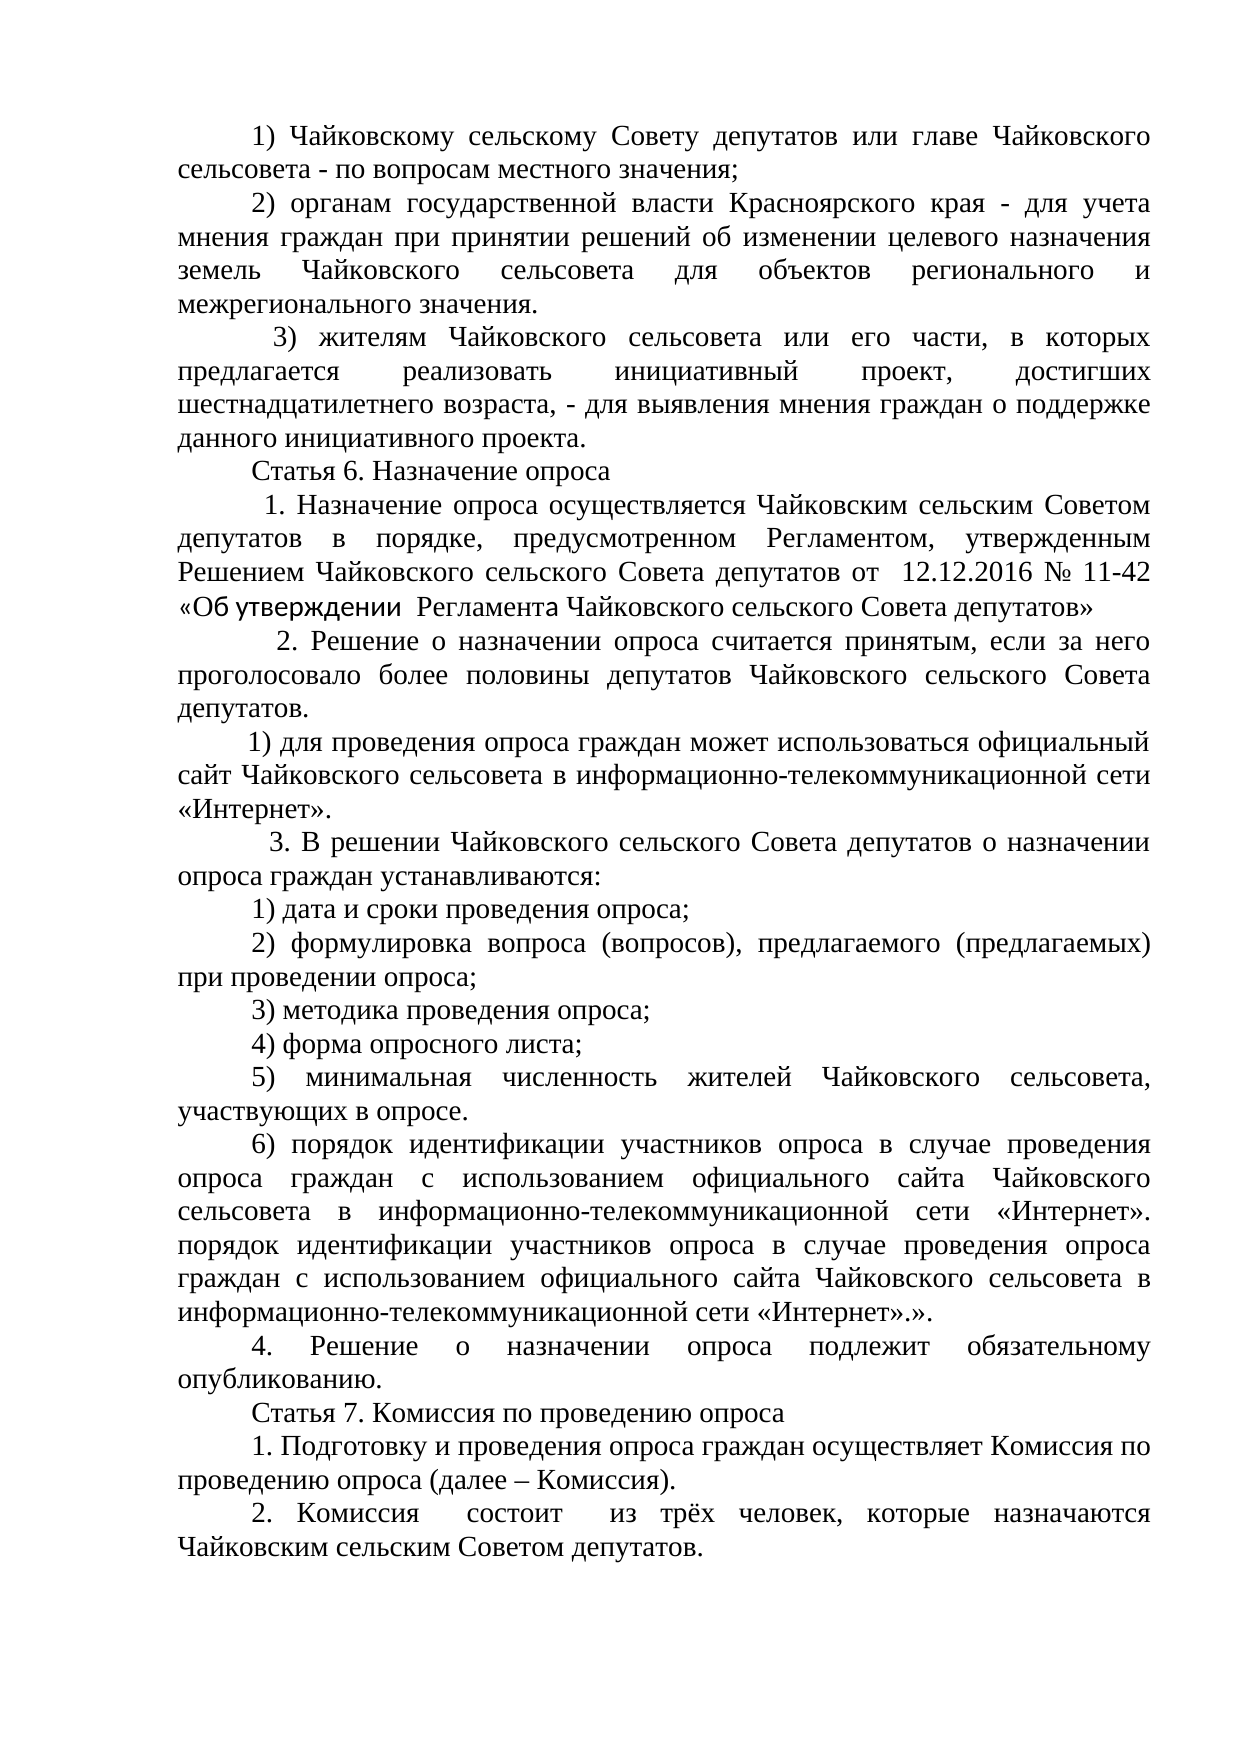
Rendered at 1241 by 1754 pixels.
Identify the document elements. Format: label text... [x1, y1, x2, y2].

text 1) дата и сроки проведения опроса; [177, 892, 1152, 925]
text Статья 7. Комиссия по проведению опроса [177, 1395, 1152, 1428]
text 6) порядок идентификации участников опроса в случае проведения опроса граждан с использованием официального сайта Чайковского сельсовета в информационно-телекоммуникационной сети «Интернет». порядок идентификации участников опроса в случае проведения опроса граждан с использованием официального сайта Чайковского сельсовета в информационно-телекоммуникационной сети «Интернет».». [177, 1126, 1152, 1328]
text 2) органам государственной власти Красноярского края - для учета мнения граждан при принятии решений об изменении целевого назначения земель Чайковского сельсовета для объектов регионального и межрегионального значения. [177, 185, 1152, 319]
text 1. Назначение опроса осуществляется Чайковским сельским Советом депутатов в порядке, предусмотренном Регламентом, утвержденным Решением Чайковского сельского Совета депутатов от 12.12.2016 № 11-42 «Об утверждении Регламента Чайковского сельского Совета депутатов» [177, 487, 1152, 623]
text 2) формулировка вопроса (вопросов), предлагаемого (предлагаемых) при проведении опроса; [177, 925, 1152, 992]
text 2. Комиссия состоит из трёх человек, которые назначаются Чайковским сельским Советом депутатов. [177, 1495, 1152, 1562]
text 3. В решении Чайковского сельского Совета депутатов о назначении опроса граждан устанавливаются: [177, 824, 1152, 892]
text 1) для проведения опроса граждан может использоваться официальный сайт Чайковского сельсовета в информационно-телекоммуникационной сети «Интернет». [177, 724, 1152, 824]
text 3) методика проведения опроса; [177, 992, 1152, 1026]
text 2. Решение о назначении опроса считается принятым, если за него проголосовало более половины депутатов Чайковского сельского Совета депутатов. [177, 623, 1152, 724]
text Статья 6. Назначение опроса [177, 453, 1152, 487]
text 4. Решение о назначении опроса подлежит обязательному опубликованию. [177, 1328, 1152, 1395]
text 4) форма опросного листа; [177, 1026, 1152, 1059]
text 5) минимальная численность жителей Чайковского сельсовета, участвующих в опросе. [177, 1059, 1152, 1126]
text 3) жителям Чайковского сельсовета или его части, в которых предлагается реализовать инициативный проект, достигших шестнадцатилетнего возраста, - для выявления мнения граждан о поддержке данного инициативного проекта. [177, 319, 1152, 453]
text 1) Чайковскому сельскому Совету депутатов или главе Чайковского сельсовета - по вопросам местного значения; [177, 118, 1152, 185]
text 1. Подготовку и проведения опроса граждан осуществляет Комиссия по проведению опроса (далее – Комиссия). [177, 1428, 1152, 1495]
